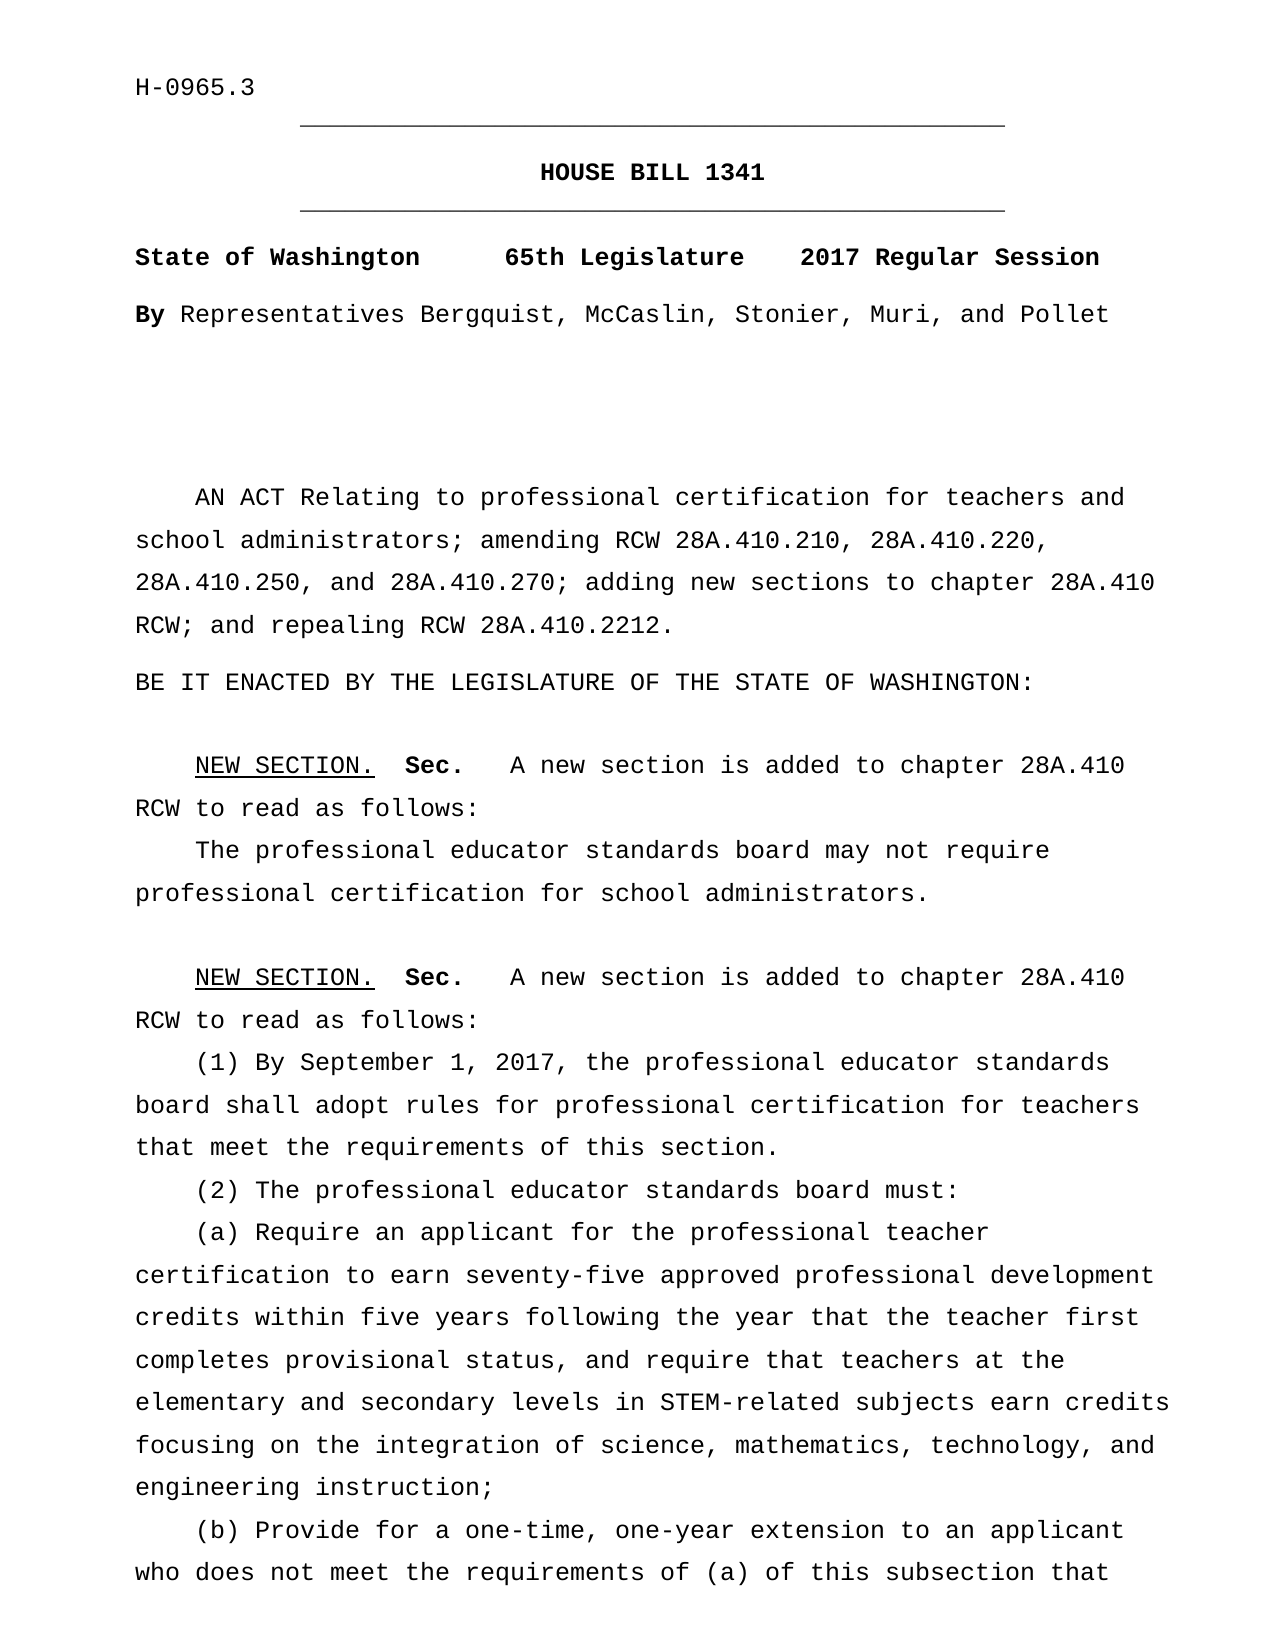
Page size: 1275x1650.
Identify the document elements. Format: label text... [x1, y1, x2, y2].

text (1) By September 1, 2017, the professional educator standards board shall adopt rules for professional certification for teachers that meet the requirements of this section. [135, 1037, 1170, 1164]
text BE IT ENACTED BY THE LEGISLATURE OF THE STATE OF WASHINGTON: [135, 670, 1170, 698]
text The professional educator standards board may not require professional certification for school administrators. [135, 825, 1170, 910]
text NEW SECTION. Sec. A new section is added to chapter 28A.410 RCW to read as follows: [135, 952, 1170, 1037]
text By Representatives Bergquist, McCaslin, Stonier, Muri, and Pollet [135, 302, 1170, 330]
text (2) The professional educator standards board must: [135, 1164, 1170, 1207]
text (a) Require an applicant for the professional teacher certification to earn seventy-five approved professional development credits within five years following the year that the teacher first completes provisional status, and require that teachers at the elementary and secondary levels in STEM-related subjects earn credits focusing on the integration of science, mathematics, technology, and engineering instruction; [135, 1207, 1170, 1504]
text HOUSE BILL 1341 [135, 160, 1170, 188]
text NEW SECTION. Sec. A new section is added to chapter 28A.410 RCW to read as follows: [135, 740, 1170, 825]
text _______________________________________________ [135, 188, 1170, 217]
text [135, 1504, 1170, 1589]
text State of Washington 65th Legislature 2017 Regular Session [135, 245, 1170, 273]
text AN ACT Relating to professional certification for teachers and school administrators; amending RCW 28A.410.210, 28A.410.220, 28A.410.250, and 28A.410.270; adding new sections to chapter 28A.410 RCW; and repealing RCW 28A.410.2212. [135, 472, 1170, 642]
text _______________________________________________ [135, 103, 1170, 132]
text H-0965.3 [135, 75, 1170, 103]
